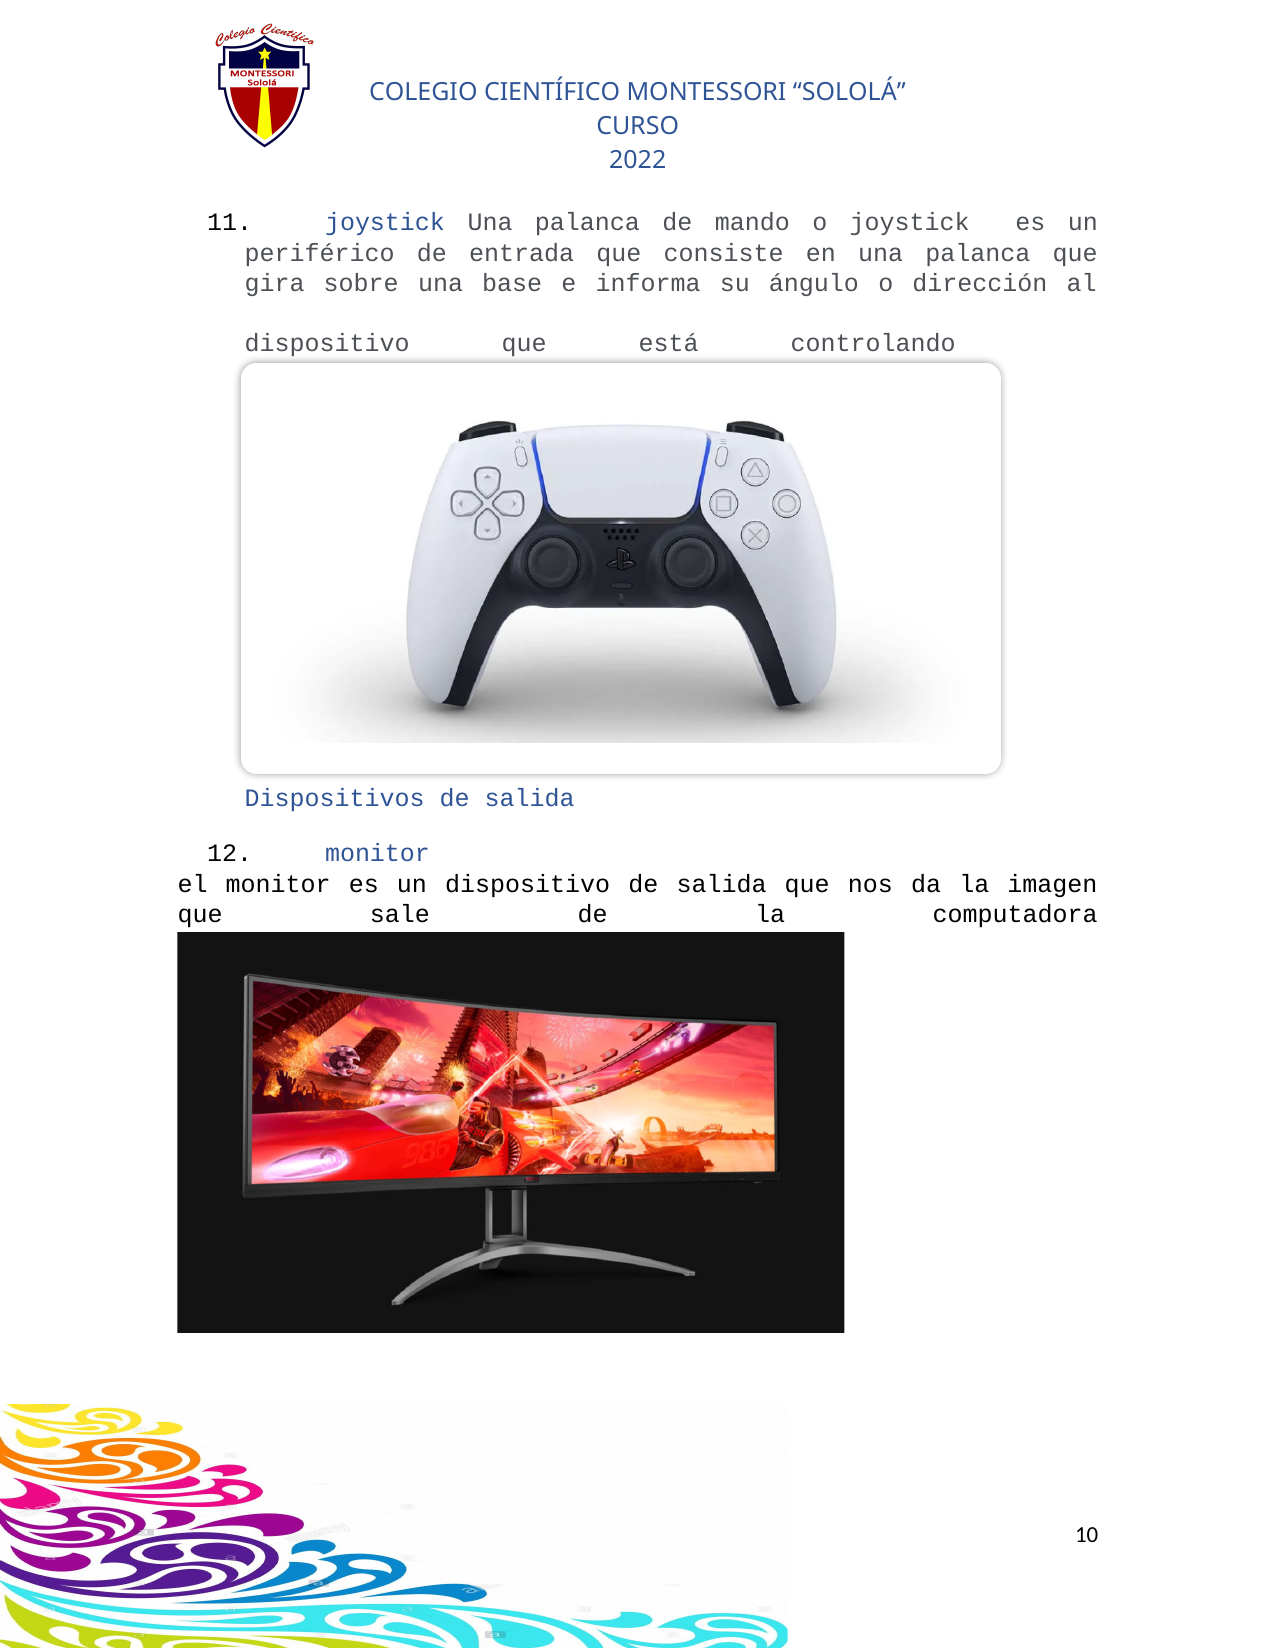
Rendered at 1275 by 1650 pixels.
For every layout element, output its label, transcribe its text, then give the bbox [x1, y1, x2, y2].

picture [211, 11, 316, 150]
subtitle monitor [207, 841, 1098, 869]
picture [272, 394, 970, 743]
picture [177, 932, 845, 1333]
picture [0, 1404, 788, 1648]
